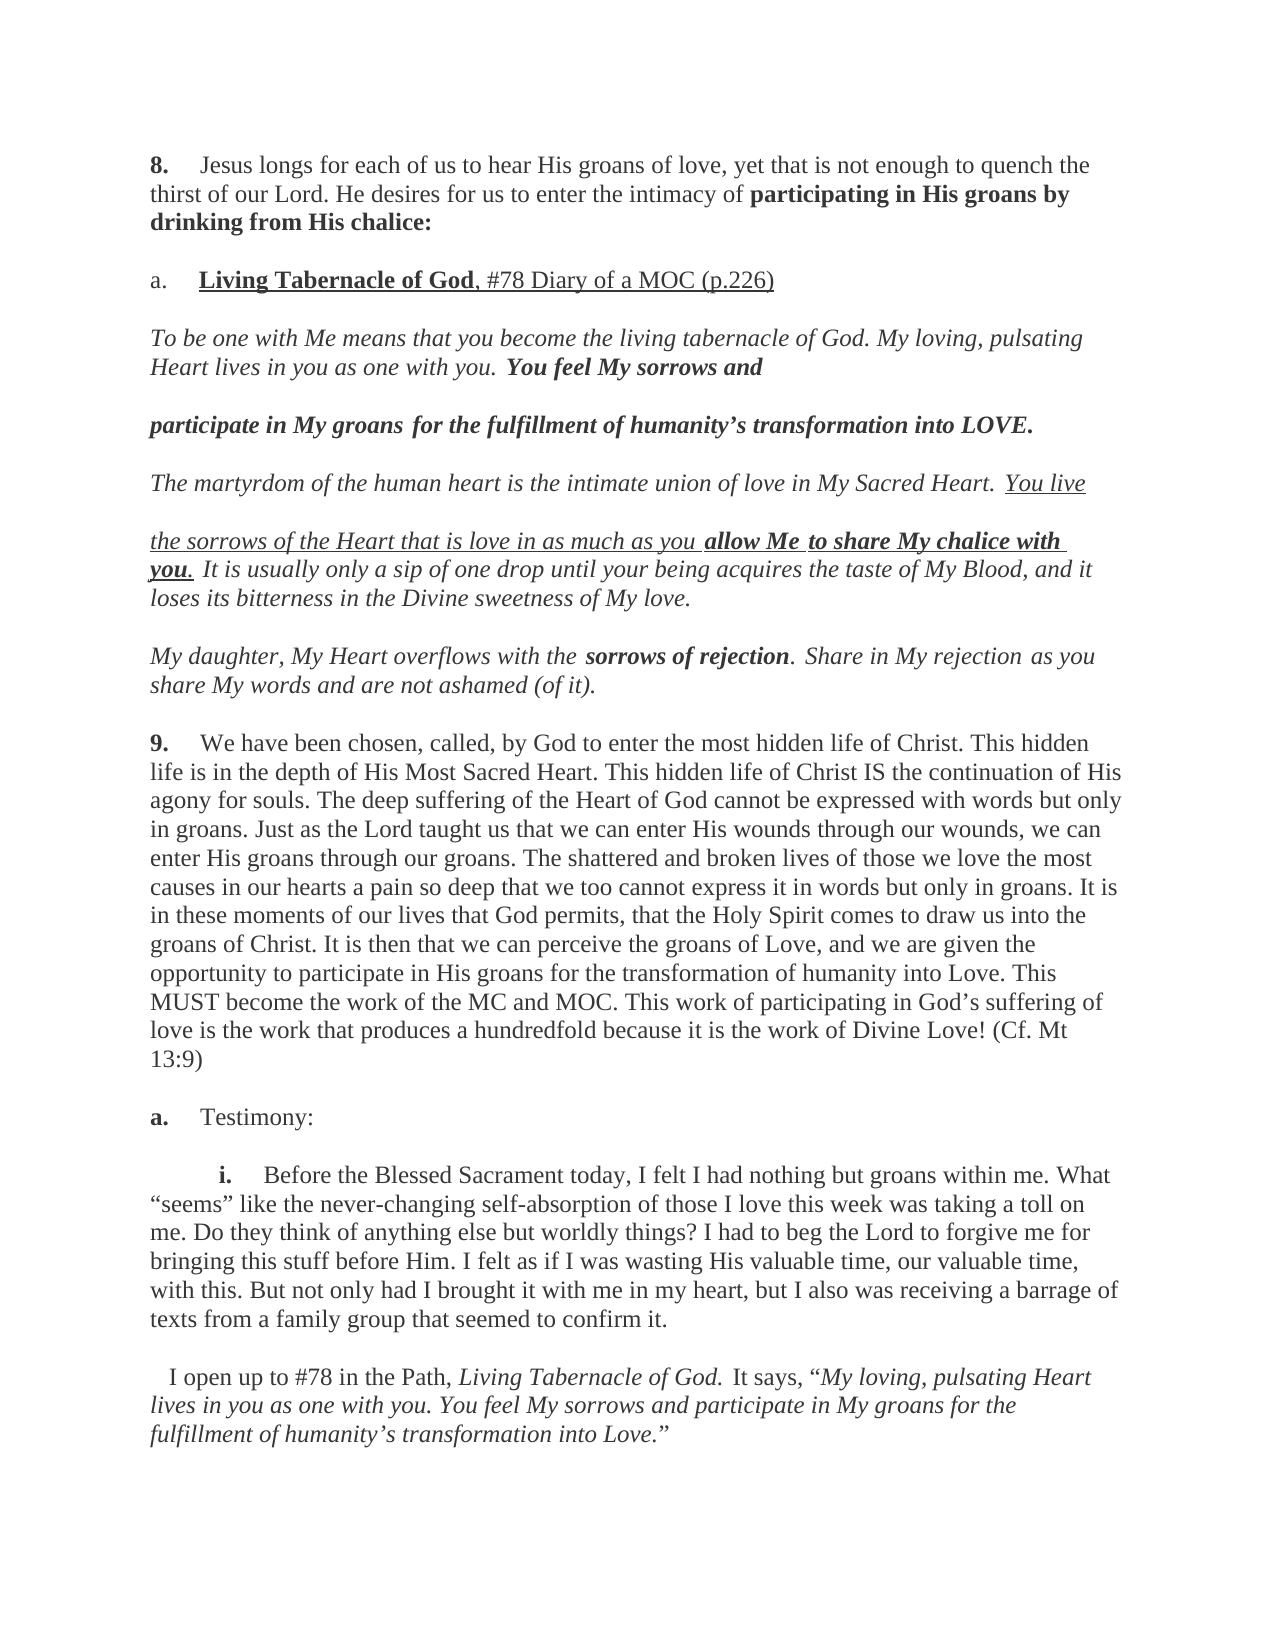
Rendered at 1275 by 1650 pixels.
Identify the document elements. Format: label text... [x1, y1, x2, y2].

text To be one with Me means that you become the living tabernacle of God. My loving, pulsating Heart lives in you as one with you. You feel My sorrows and [150, 323, 1125, 381]
text My daughter, My Heart overflows with the sorrows of rejection. Share in My rejection as you share My words and are not ashamed (of it). [150, 641, 1125, 699]
text I open up to #78 in the Path, Living Tabernacle of God. It says, “My loving, pulsating Heart lives in you as one with you. You feel My sorrows and participate in My groans for the fulfillment of humanity’s transformation into Love.” [150, 1362, 1125, 1448]
text a. Living Tabernacle of God, #78 Diary of a MOC (p.226) [150, 265, 1125, 294]
text participate in My groans for the fulfillment of humanity’s transformation into LOVE. [150, 410, 1125, 439]
text 8. Jesus longs for each of us to hear His groans of love, yet that is not enough to quench the thirst of our Lord. He desires for us to enter the intimacy of participating in His groans by drinking from His chalice: [150, 150, 1125, 236]
text a. Testimony: [150, 1102, 1125, 1131]
text The martyrdom of the human heart is the intimate union of love in My Sacred Heart. You live [150, 468, 1125, 497]
text i. Before the Blessed Sacrament today, I felt I had nothing but groans within me. What “seems” like the never-changing self-absorption of those I love this week was taking a toll on me. Do they think of anything else but worldly things? I had to beg the Lord to forgive me for bringing this stuff before Him. I felt as if I was wasting His valuable time, our valuable time, with this. But not only had I brought it with me in my heart, but I also was receiving a barrage of texts from a family group that seemed to confirm it. [150, 1160, 1125, 1332]
text the sorrows of the Heart that is love in as much as you allow Me to share My chalice with you. It is usually only a sip of one drop until your being acquires the taste of My Blood, and it loses its bitterness in the Divine sweetness of My love. [150, 526, 1125, 612]
text 9. We have been chosen, called, by God to enter the most hidden life of Christ. This hidden life is in the depth of His Most Sacred Heart. This hidden life of Christ IS the continuation of His agony for souls. The deep suffering of the Heart of God cannot be expressed with words but only in groans. Just as the Lord taught us that we can enter His wounds through our wounds, we can enter His groans through our groans. The shattered and broken lives of those we love the most causes in our hearts a pain so deep that we too cannot express it in words but only in groans. It is in these moments of our lives that God permits, that the Holy Spirit comes to draw us into the groans of Christ. It is then that we can perceive the groans of Love, and we are given the opportunity to participate in His groans for the transformation of humanity into Love. This MUST become the work of the MC and MOC. This work of participating in God’s suffering of love is the work that produces a hundredfold because it is the work of Divine Love! (Cf. Mt 13:9) [150, 728, 1125, 1073]
